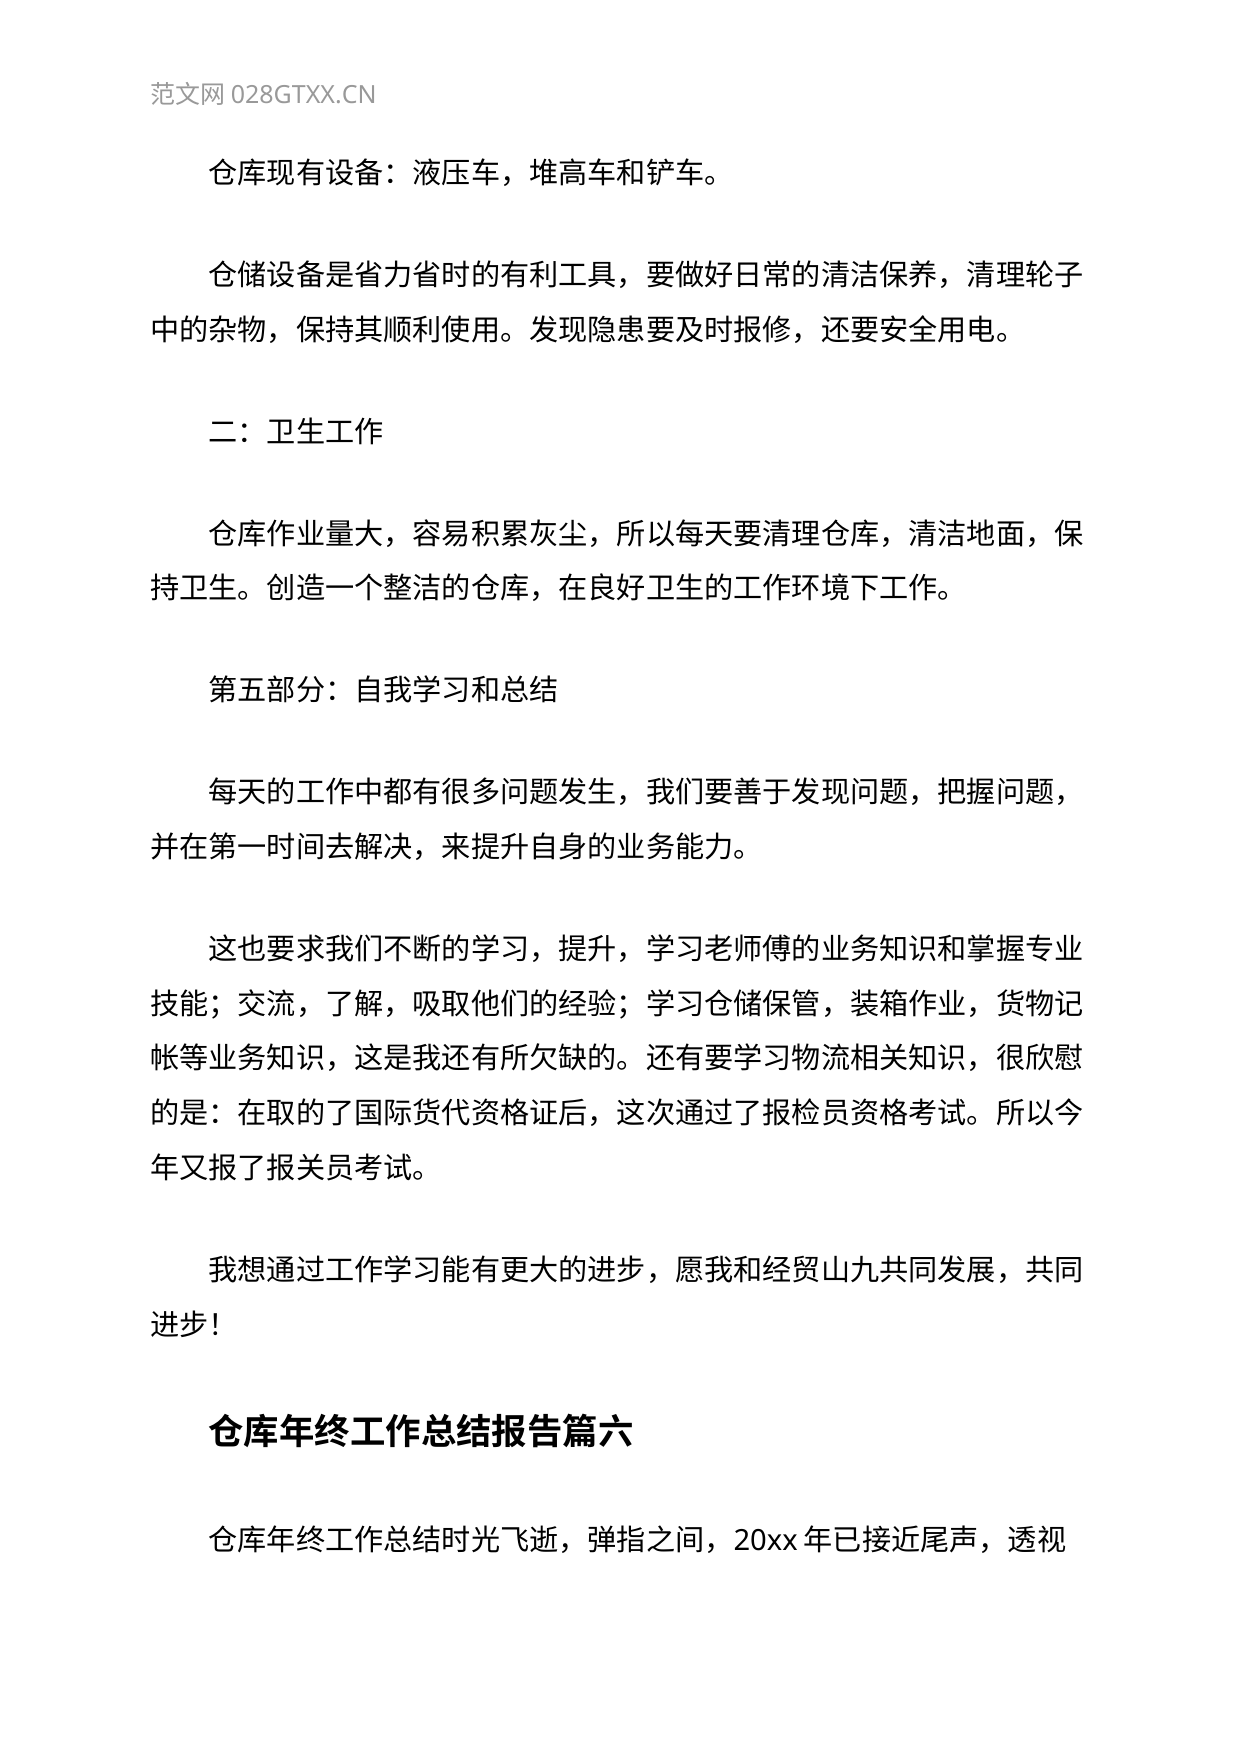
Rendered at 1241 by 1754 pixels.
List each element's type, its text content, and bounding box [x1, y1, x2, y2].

text 第五部分：自我学习和总结 [150, 667, 1090, 709]
text 每天的工作中都有很多问题发生，我们要善于发现问题，把握问题，并在第一时间去解决，来提升自身的业务能力。 [150, 769, 1090, 866]
text 这也要求我们不断的学习，提升，学习老师傅的业务知识和掌握专业技能；交流，了解，吸取他们的经验；学习仓储保管，装箱作业，货物记帐等业务知识，这是我还有所欠缺的。还有要学习物流相关知识，很欣慰的是：在取的了国际货代资格证后，这次通过了报检员资格考试。所以今年又报了报关员考试。 [150, 925, 1090, 1187]
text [150, 1517, 1090, 1559]
text 仓储设备是省力省时的有利工具，要做好日常的清洁保养，清理轮子中的杂物，保持其顺利使用。发现隐患要及时报修，还要安全用电。 [150, 252, 1090, 349]
text 二：卫生工作 [150, 408, 1090, 451]
text 仓库作业量大，容易积累灰尘，所以每天要清理仓库，清洁地面，保持卫生。创造一个整洁的仓库，在良好卫生的工作环境下工作。 [150, 510, 1090, 607]
text 仓库现有设备：液压车，堆高车和铲车。 [150, 150, 1090, 192]
text 仓库年终工作总结报告篇六 [150, 1403, 1090, 1454]
text 我想通过工作学习能有更大的进步，愿我和经贸山九共同发展，共同进步！ [150, 1247, 1090, 1344]
